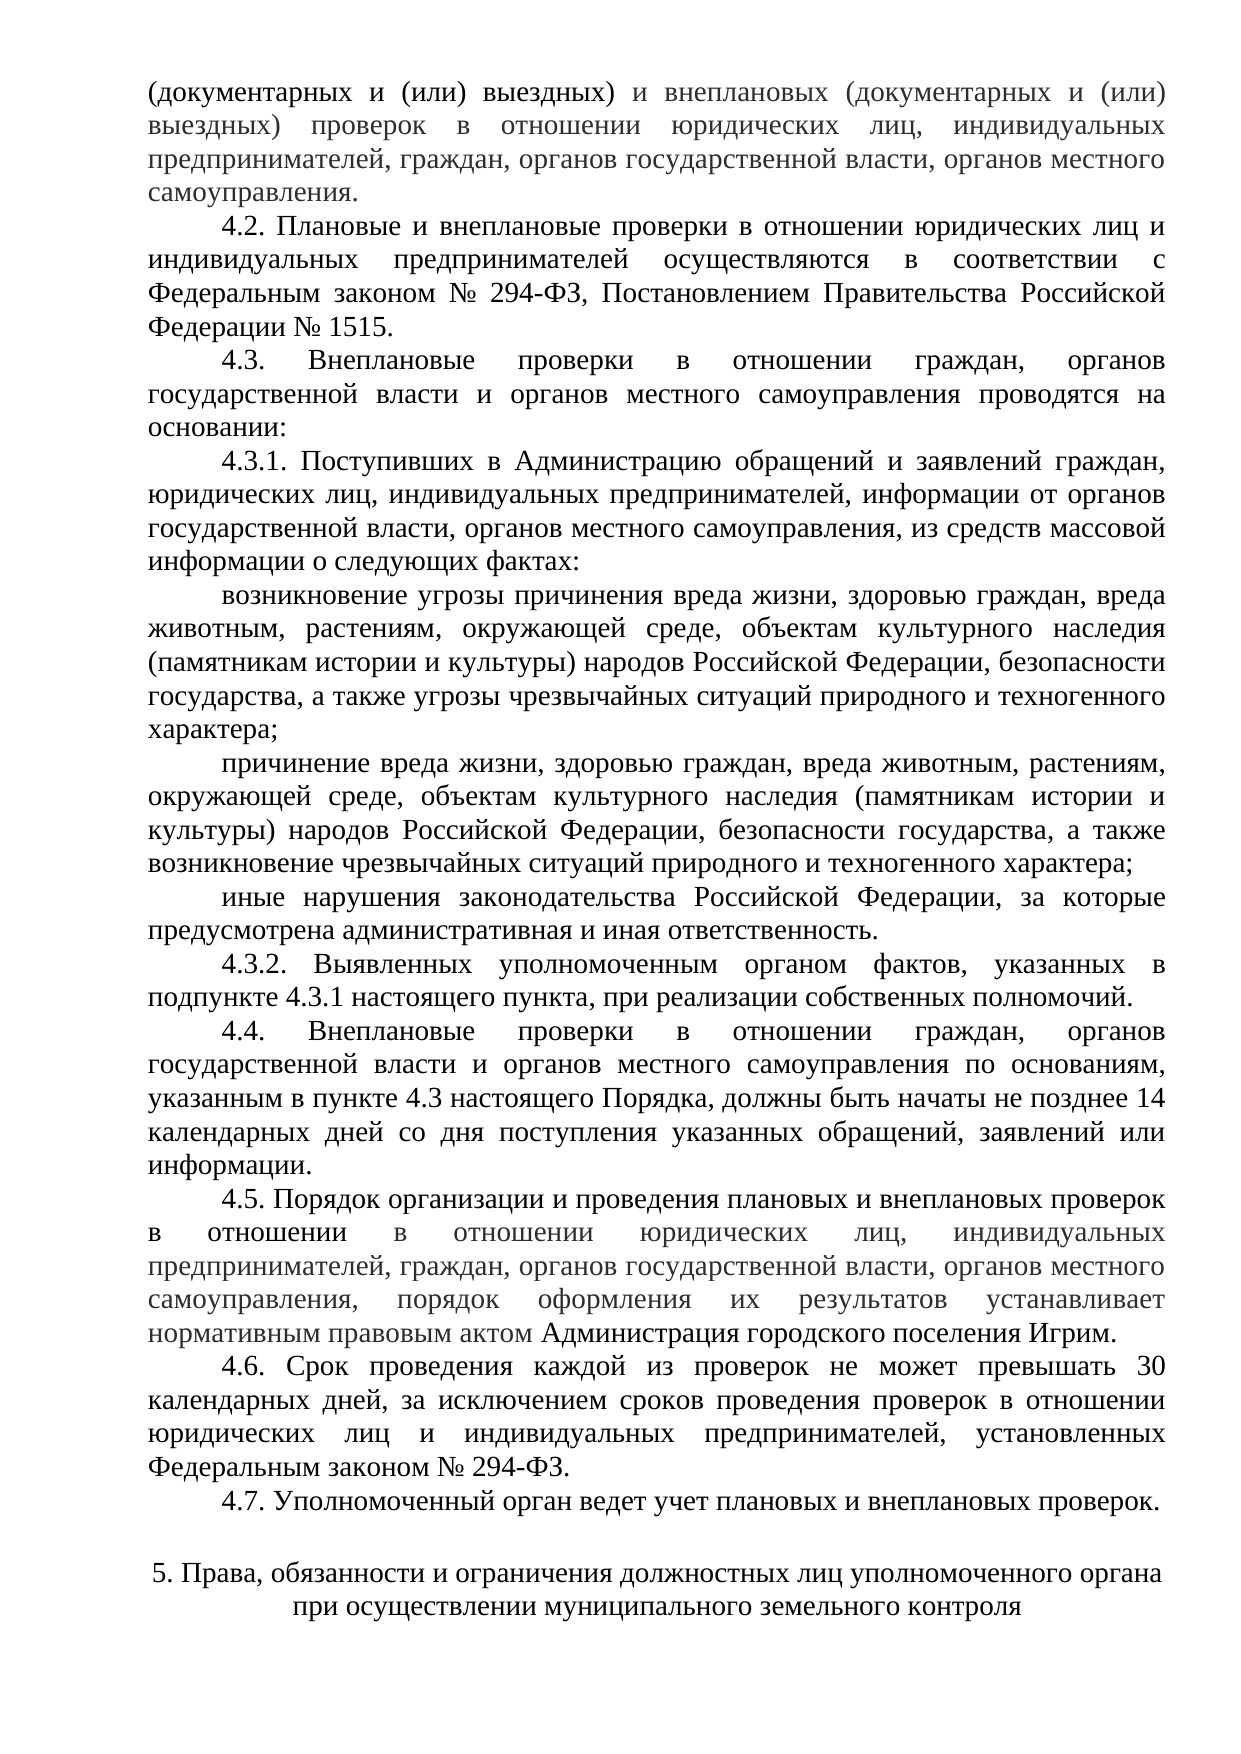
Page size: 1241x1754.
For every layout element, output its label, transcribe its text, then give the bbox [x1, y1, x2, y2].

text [148, 74, 1167, 108]
text 4.5. Порядок организации и проведения плановых и внеплановых проверок в отношении в отношении юридических лиц, индивидуальных предпринимателей, граждан, органов государственной власти, органов местного самоуправления, порядок оформления их результатов устанавливает нормативным правовым актом Администрация городского поселения Игрим. [541, 1315, 1167, 1348]
text причинение вреда жизни, здоровью граждан, вреда животным, растениям, окружающей среде, объектам культурного наследия (памятникам истории и культуры) народов Российской Федерации, безопасности государства, а также возникновение чрезвычайных ситуаций природного и техногенного характера; [148, 745, 1167, 879]
text возникновение угрозы причинения вреда жизни, здоровью граждан, вреда животным, растениям, окружающей среде, объектам культурного наследия (памятникам истории и культуры) народов Российской Федерации, безопасности государства, а также угрозы чрезвычайных ситуаций природного и техногенного характера; [148, 577, 1167, 745]
text 4.7. Уполномоченный орган ведет учет плановых и внеплановых проверок. [148, 1483, 1167, 1516]
text иные нарушения законодательства Российской Федерации, за которые предусмотрена административная и иная ответственность. [148, 879, 1167, 946]
text 4.3. Внеплановые проверки в отношении граждан, органов государственной власти и органов местного самоуправления проводятся на основании: [148, 342, 1167, 443]
text 4.6. Срок проведения каждой из проверок не может превышать 30 календарных дней, за исключением сроков проведения проверок в отношении юридических лиц и индивидуальных предпринимателей, установленных Федеральным законом № 294-ФЗ. [148, 1348, 1167, 1483]
text 5. Права, обязанности и ограничения должностных лиц уполномоченного органа при осуществлении муниципального земельного контроля [148, 1555, 1167, 1622]
text 4.2. Плановые и внеплановые проверки в отношении юридических лиц и индивидуальных предпринимателей осуществляются в соответствии с Федеральным законом № 294-ФЗ, Постановлением Правительства Российской Федерации № 1515. [148, 208, 1167, 342]
text 4.3.1. Поступивших в Администрацию обращений и заявлений граждан, юридических лиц, индивидуальных предпринимателей, информации от органов государственной власти, органов местного самоуправления, из средств массовой информации о следующих фактах: [148, 443, 1167, 577]
text 4.3.2. Выявленных уполномоченным органом фактов, указанных в подпункте 4.3.1 настоящего пункта, при реализации собственных полномочий. [148, 946, 1167, 1013]
text 4.4. Внеплановые проверки в отношении граждан, органов государственной власти и органов местного самоуправления по основаниям, указанным в пункте 4.3 настоящего Порядка, должны быть начаты не позднее 14 календарных дней со дня поступления указанных обращений, заявлений или информации. [148, 1013, 1167, 1181]
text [148, 174, 1167, 208]
text 4.5. Порядок организации и проведения плановых и внеплановых проверок в отношении в отношении юридических лиц, индивидуальных предпринимателей, граждан, органов государственной власти, органов местного самоуправления, порядок оформления их результатов устанавливает нормативным правовым актом Администрация городского поселения Игрим. [148, 1181, 1167, 1248]
